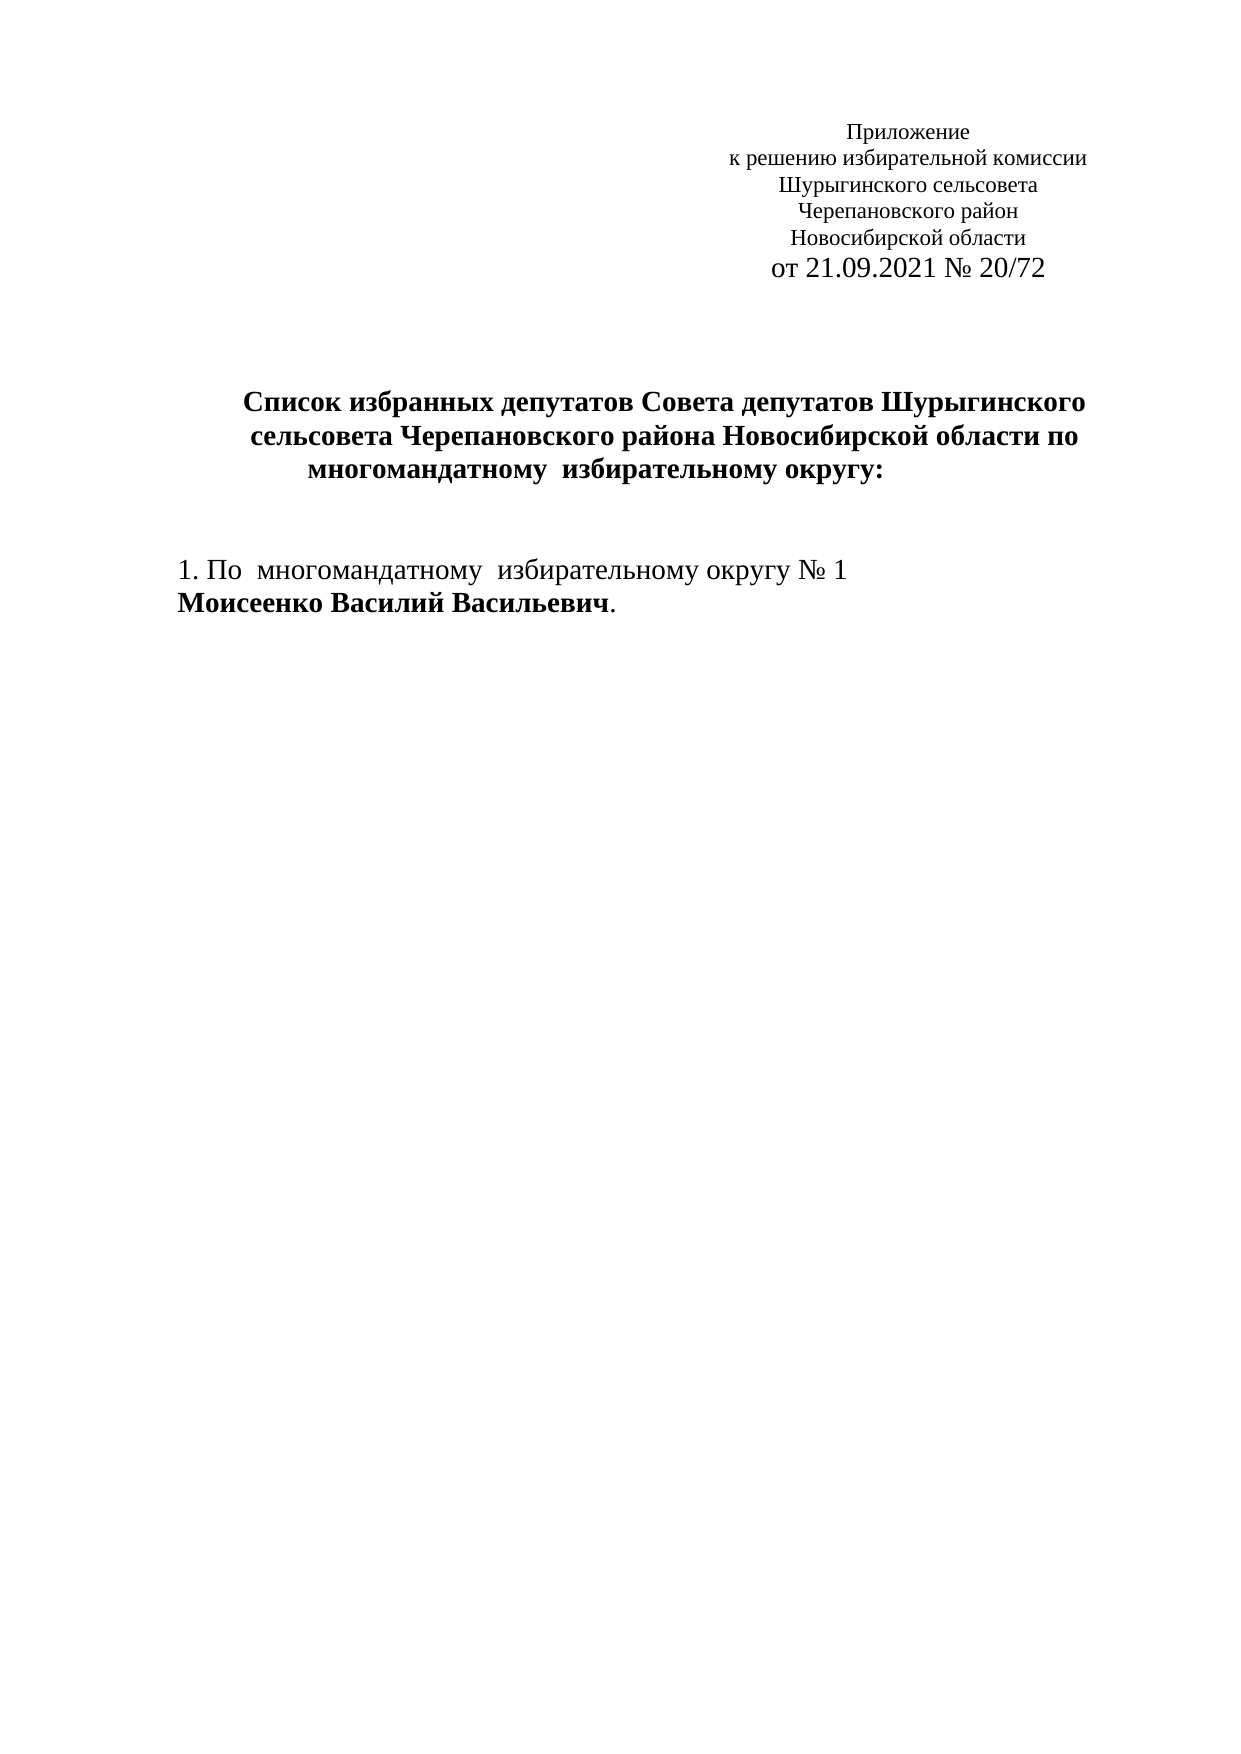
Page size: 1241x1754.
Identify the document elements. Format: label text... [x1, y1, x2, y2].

text Приложение [664, 118, 1152, 144]
text Новосибирской области [664, 223, 1152, 250]
text Список избранных депутатов Совета депутатов Шурыгинского сельсовета Черепановского района Новосибирской области по [177, 384, 1152, 451]
text к решению избирательной комиссии [664, 144, 1152, 171]
text 1. По многомандатному избирательному округу № 1 [177, 552, 1152, 585]
text Шурыгинского сельсовета [664, 171, 1152, 197]
text от 21.09.2021 № 20/72 [664, 250, 1152, 283]
text многомандатному избирательному округу: [177, 451, 1152, 485]
text Моисеенко Василий Васильевич. [177, 585, 1152, 619]
text Черепановского район [664, 197, 1152, 223]
